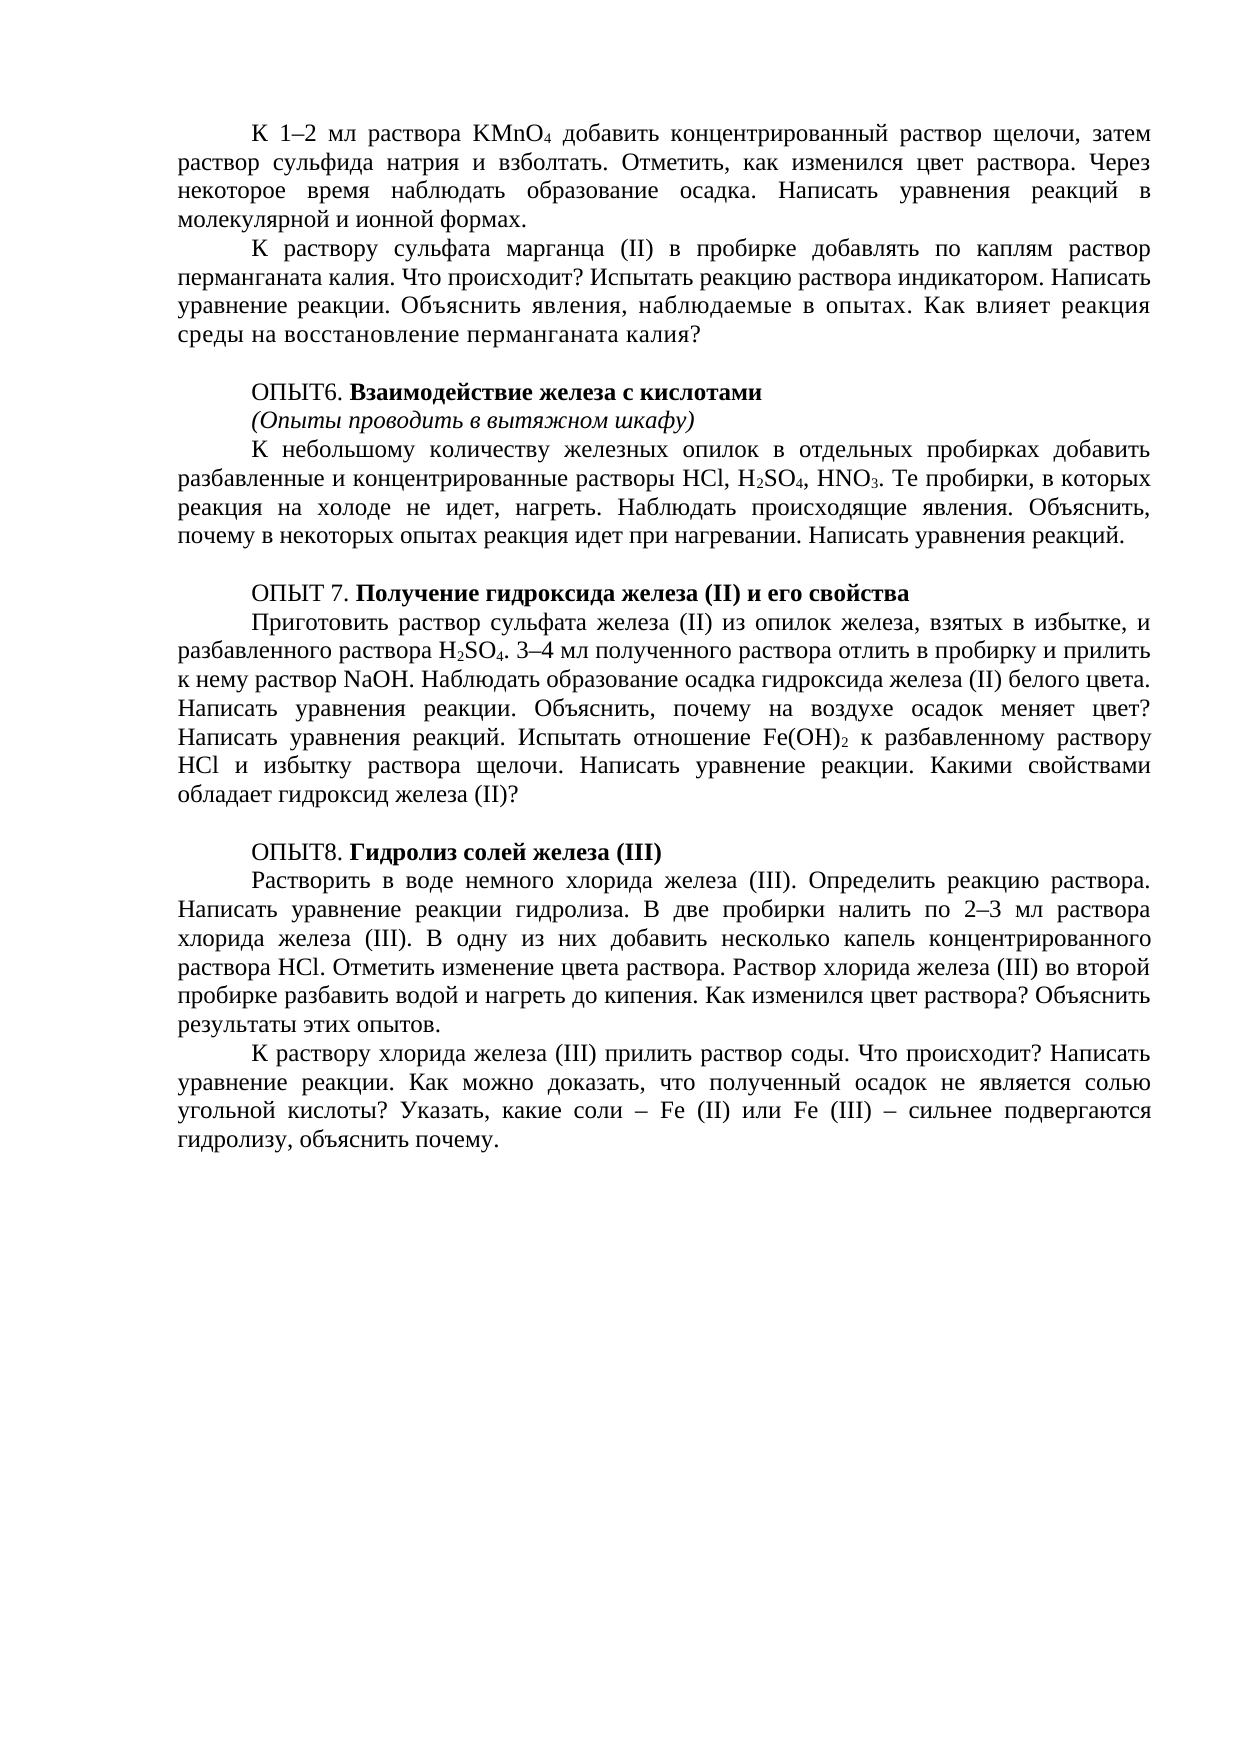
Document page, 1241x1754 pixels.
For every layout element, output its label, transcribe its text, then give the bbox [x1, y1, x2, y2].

list (Опыты проводить в вытяжном шкафу) [177, 406, 1152, 434]
text ОПЫТ 7. Получение гидроксида железа (II) и его свойства [177, 578, 1152, 607]
text Приготовить раствор сульфата железа (II) из опилок железа, взятых в избытке, и разбавленного раствора H2SO4. 3–4 мл полученного раствора отлить в пробирку и прилить к нему раствор NaOH. Наблюдать образование осадка гидроксида железа (II) белого цвета. Написать уравнения реакции. Объяснить, почему на воздухе осадок меняет цвет? Написать уравнения реакций. Испытать отношение Fe(OH)2 к разбавленному раствору HCl и избытку раствора щелочи. Написать уравнение реакции. Какими свойствами обладает гидроксид железа (II)? [177, 607, 1152, 808]
list К 1–2 мл раствора KMnO4 добавить концентрированный раствор щелочи, затем раствор сульфида натрия и взболтать. Отметить, как изменился цвет раствора. Через некоторое время наблюдать образование осадка. Написать уравнения реакций в молекулярной и ионной формах. [177, 118, 1152, 233]
text ОПЫТ8. Гидролиз солей железа (III) [177, 837, 1152, 866]
list К раствору сульфата марганца (II) в пробирке добавлять по каплям раствор перманганата калия. Что происходит? Испытать реакцию раствора индикатором. Написать уравнение реакции. Объяснить явления, наблюдаемые в опытах. Как влияет реакция среды на восстановление перманганата калия? [177, 233, 1152, 348]
list ОПЫТ6. Взаимодействие железа с кислотами [177, 377, 1152, 406]
text К раствору хлорида железа (III) прилить раствор соды. Что происходит? Написать уравнение реакции. Как можно доказать, что полученный осадок не является солью угольной кислоты? Указать, какие соли – Fe (II) или Fe (III) – сильнее подвергаются гидролизу, объяснить почему. [177, 1038, 1152, 1153]
text Растворить в воде немного хлорида железа (III). Определить реакцию раствора. Написать уравнение реакции гидролиза. В две пробирки налить по 2–3 мл раствора хлорида железа (III). В одну из них добавить несколько капель концентрированного раствора НСl. Отметить изменение цвета раствора. Раствор хлорида железа (III) во второй пробирке разбавить водой и нагреть до кипения. Как изменился цвет раствора? Объяснить результаты этих опытов. [177, 866, 1152, 1038]
text К небольшому количеству железных опилок в отдельных пробирках добавить разбавленные и концентрированные растворы HCl, H2SO4, HNO3. Те пробирки, в которых реакция на холоде не идет, нагреть. Наблюдать происходящие явления. Объяснить, почему в некоторых опытах реакция идет при нагревании. Написать уравнения реакций. [177, 434, 1152, 549]
